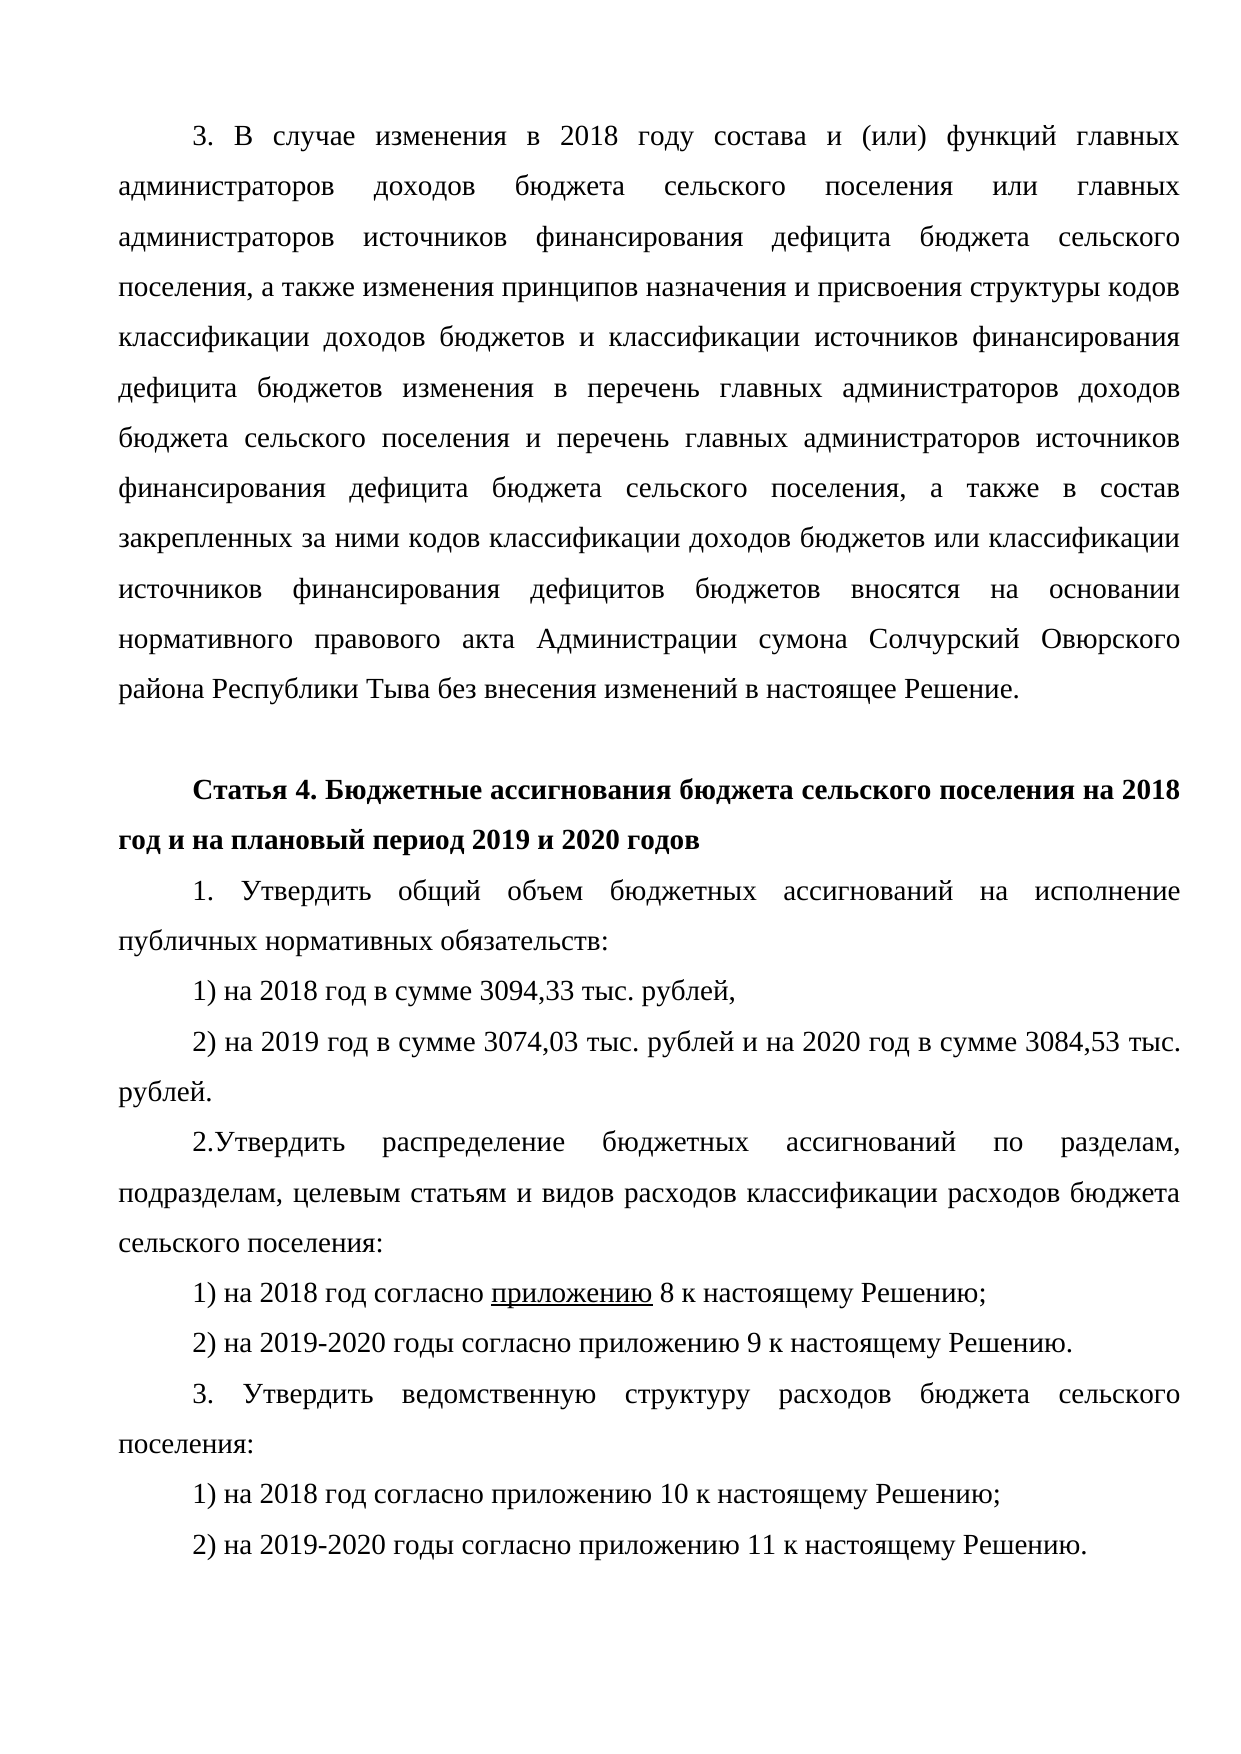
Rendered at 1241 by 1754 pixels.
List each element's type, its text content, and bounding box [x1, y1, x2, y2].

text 2) на 2019 год в сумме 3074,03 тыс. рублей и на 2020 год в сумме 3084,53 тыс. рублей. [118, 1024, 1181, 1108]
text 1) на 2018 год в сумме 3094,33 тыс. рублей, [118, 973, 1181, 1007]
text Статья 4. Бюджетные ассигнования бюджета сельского поселения на 2018 год и на плановый период 2019 и 2020 годов [118, 772, 1181, 856]
text 3. Утвердить ведомственную структуру расходов бюджета сельского поселения: [118, 1376, 1181, 1460]
text 1) на 2018 год согласно приложению 10 к настоящему Решению; [118, 1477, 1181, 1510]
text 1) на 2018 год согласно приложению 8 к настоящему Решению; [118, 1275, 1181, 1309]
text 1. Утвердить общий объем бюджетных ассигнований на исполнение публичных нормативных обязательств: [118, 873, 1181, 957]
text 2) на 2019-2020 годы согласно приложению 11 к настоящему Решению. [118, 1527, 1181, 1560]
text 2) на 2019-2020 годы согласно приложению 9 к настоящему Решению. [118, 1326, 1181, 1359]
text 2.Утвердить распределение бюджетных ассигнований по разделам, подразделам, целевым статьям и видов расходов классификации расходов бюджета сельского поселения: [118, 1124, 1181, 1258]
text 3. В случае изменения в 2018 году состава и (или) функций главных администраторов доходов бюджета сельского поселения или главных администраторов источников финансирования дефицита бюджета сельского поселения, а также изменения принципов назначения и присвоения структуры кодов классификации доходов бюджетов и классификации источников финансирования дефицита бюджетов изменения в перечень главных администраторов доходов бюджета сельского поселения и перечень главных администраторов источников финансирования дефицита бюджета сельского поселения, а также в состав закрепленных за ними кодов классификации доходов бюджетов или классификации источников финансирования дефицитов бюджетов вносятся на основании нормативного правового акта Администрации сумона Солчурский Овюрского района Республики Тыва без внесения изменений в настоящее Решение. [118, 118, 1181, 705]
